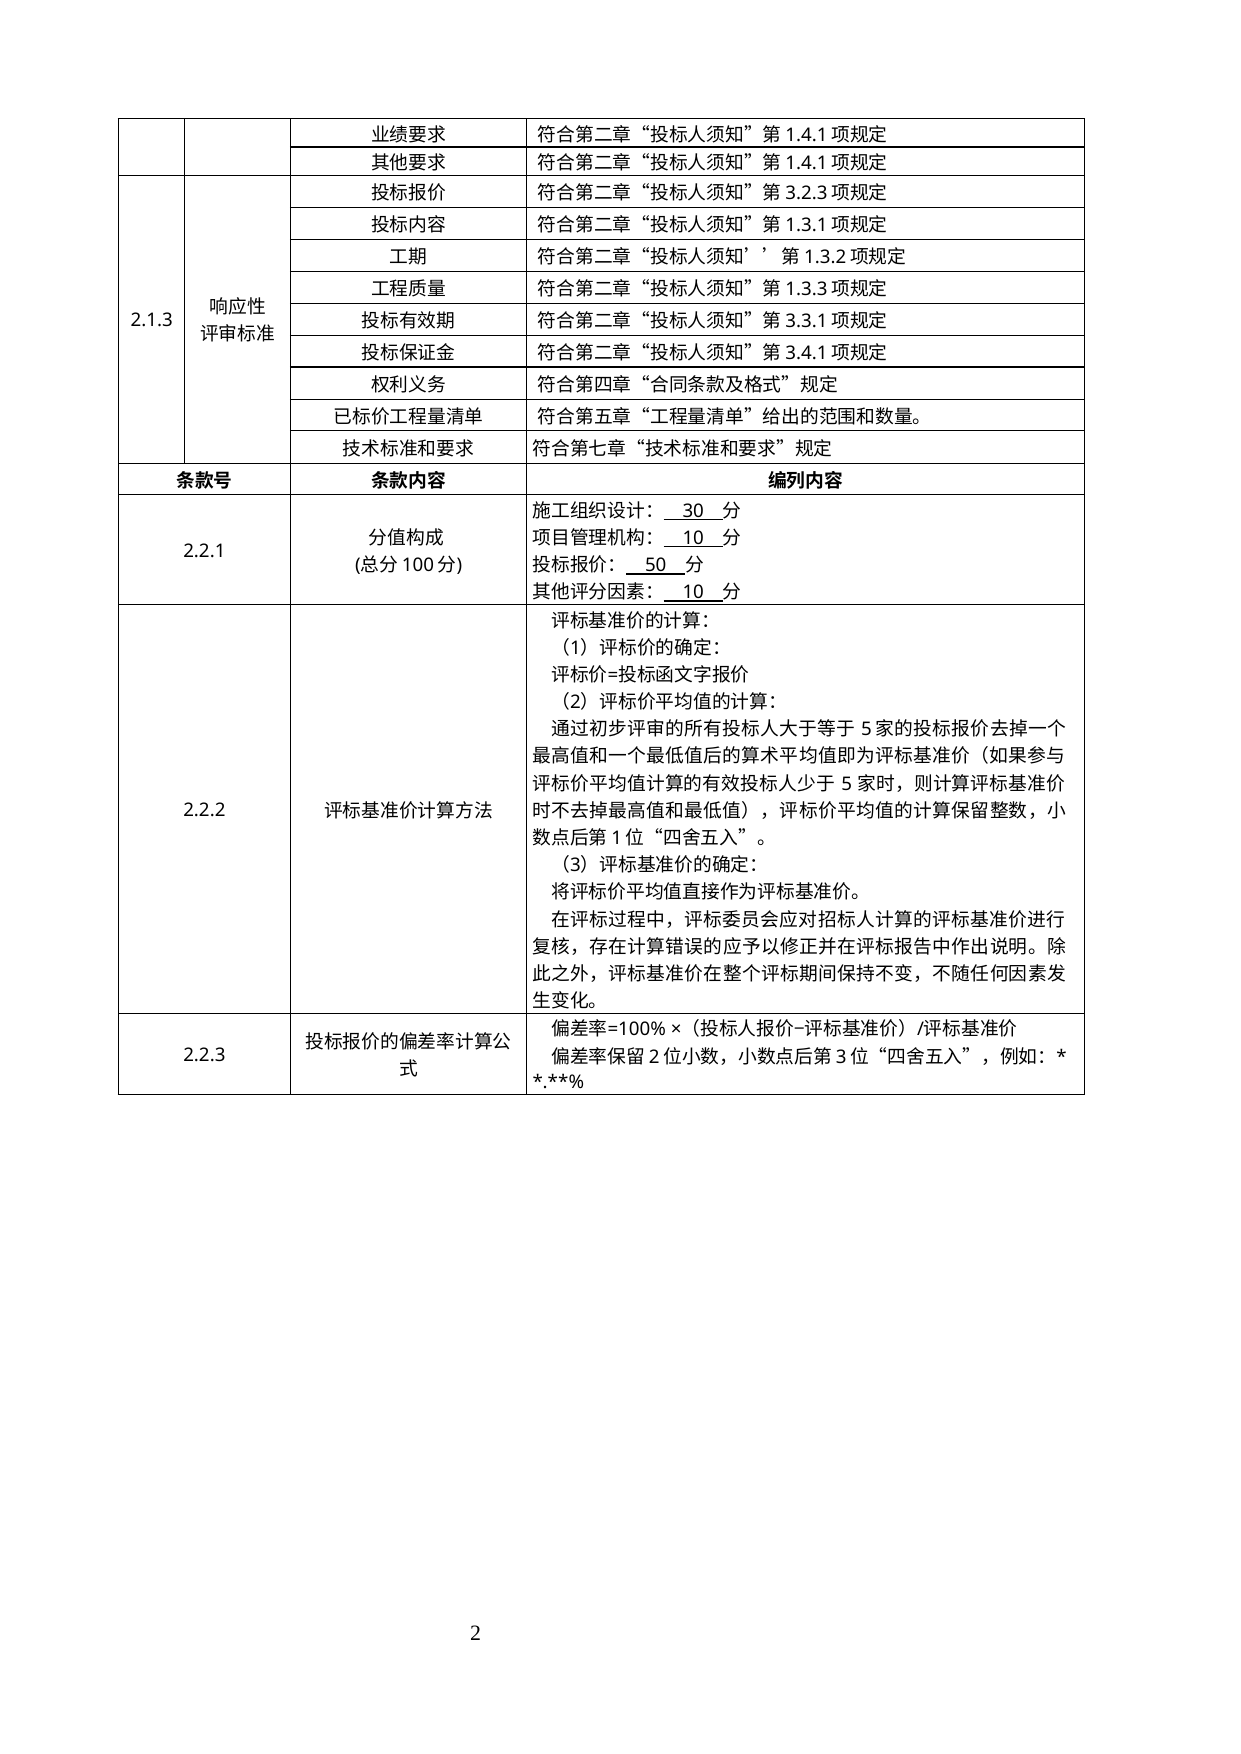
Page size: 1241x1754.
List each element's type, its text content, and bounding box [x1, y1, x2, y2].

table_cell 符合第二章“投标人须知”第3.4.1项规定 [527, 336, 1084, 366]
table_cell 2.2.3 [119, 1014, 290, 1094]
table_cell 符合第七章“技术标准和要求”规定 [527, 431, 1084, 462]
table_cell 分值构成 (总分100分) [291, 495, 526, 604]
table_cell 投标有效期 [291, 304, 526, 334]
table_cell 2.2.1 [119, 495, 290, 604]
table_cell 符合第五章“工程量清单”给出的范围和数量。 [527, 400, 1084, 430]
table_cell 条款内容 [291, 464, 526, 494]
table_cell 工期 [291, 240, 526, 271]
table_cell 偏差率=100% ×（投标人报价−评标基准价）/评标基准价 偏差率保留2位小数，小数点后第3位“四舍五入”，例如：**.**% [527, 1014, 1084, 1094]
table_cell 施工组织设计： 30 分 项目管理机构： 10 分 投标报价： 50 分 其他评分因素： 10 分 [682, 495, 1084, 604]
table_cell 响应性 评审标准 [185, 176, 290, 462]
table_cell 投标内容 [291, 208, 526, 238]
table_cell 符合第二章“投标人须知”第3.2.3项规定 [527, 176, 1084, 207]
table_cell 技术标准和要求 [291, 431, 526, 462]
table_cell 权利义务 [291, 368, 526, 398]
table_cell 投标报价的偏差率计算公式 [291, 1014, 526, 1094]
table_cell 已标价工程量清单 [291, 400, 526, 430]
table_cell 业绩要求 [291, 119, 526, 146]
table_cell 评标基准价的计算： （1）评标价的确定： 评标价=投标函文字报价 （2）评标价平均值的计算： 通过初步评审的所有投标人大于等于5家的投标报价去掉一个最高值和一个最低值后的算术平均值即为评标基准价（如果参与评标价平均值计算的有效投标人少于5 家时，则计算评标基准价时不去掉最高值和最低值），评标价平均值的计算保留整数，小数点后第1位“四舍五入”。 （3）评标基准价的确定： 将评标价平均值直接作为评标基准价。 在评标过程中，评标委员会应对招标人计算的评标基准价进行复核，存在计算错误的应予以修正并在评标报告中作出说明。除此之外，评标基准价在整个评标期间保持不变，不随任何因素发生变化。 [527, 605, 1084, 1013]
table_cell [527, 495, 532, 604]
table_cell 2.2.2 [119, 605, 290, 1013]
table_cell 评标基准价计算方法 [291, 605, 526, 1013]
table_cell 2.1.3 [119, 176, 184, 462]
table_cell 符合第四章“合同条款及格式”规定 [527, 368, 1084, 398]
table_cell 符合第二章“投标人须知”第3.3.1项规定 [527, 304, 1084, 334]
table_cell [527, 119, 1084, 146]
table_cell 符合第二章“投标人须知”第1.3.3项规定 [527, 272, 1084, 302]
table_cell 投标保证金 [291, 336, 526, 366]
table_cell 符合第二章“投标人须知’’第1.3.2项规定 [527, 240, 1084, 271]
table_cell 条款号 [119, 464, 290, 494]
table_cell 其他要求 [291, 148, 526, 174]
table_cell 符合第二章“投标人须知”第1.4.1项规定 [527, 148, 1084, 174]
table_cell 符合第二章“投标人须知”第1.3.1项规定 [527, 208, 1084, 238]
table_cell 编列内容 [527, 464, 1084, 494]
table_cell 投标报价 [291, 176, 526, 207]
table_cell 工程质量 [291, 272, 526, 302]
